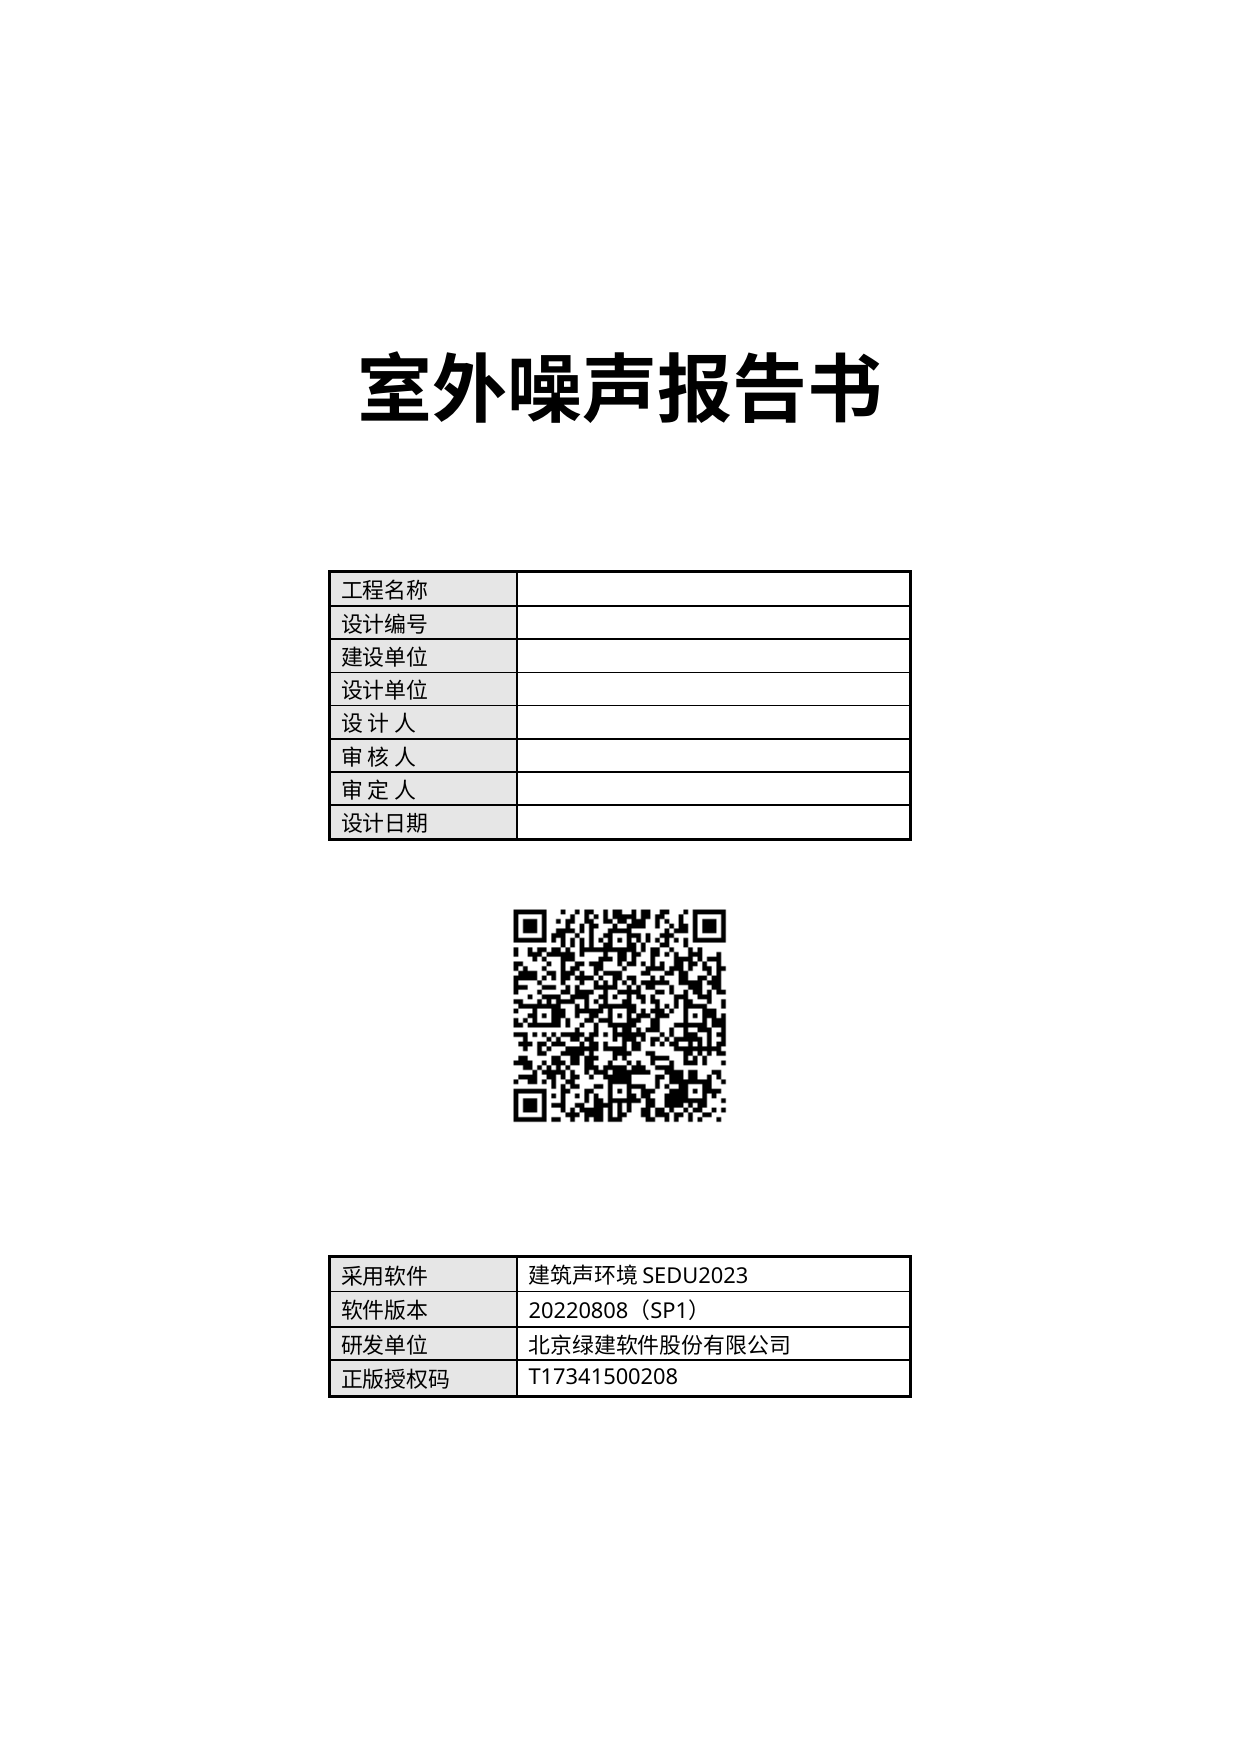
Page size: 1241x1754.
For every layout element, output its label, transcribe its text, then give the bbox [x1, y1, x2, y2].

table_cell [518, 806, 909, 838]
table_cell 设计日期 [331, 806, 516, 838]
table_cell 审 核 人 [331, 740, 516, 771]
table_header 工程名称 [331, 573, 516, 605]
table_cell 北京绿建软件股份有限公司 [518, 1328, 909, 1359]
table_header [518, 573, 909, 605]
table_cell T17341500208 [518, 1361, 909, 1395]
table_cell 20220808（SP1） [518, 1292, 909, 1326]
table_cell [518, 773, 909, 804]
picture [496, 891, 745, 1141]
table_header 建筑声环境SEDU2023 [518, 1258, 909, 1291]
table_header 采用软件 [331, 1258, 516, 1291]
table_cell [518, 607, 909, 638]
table_cell 研发单位 [331, 1328, 516, 1359]
text 室外噪声报告书 [148, 329, 1092, 438]
table_cell 设 计 人 [331, 706, 516, 738]
table_cell 审 定 人 [331, 773, 516, 804]
table_cell 设计编号 [331, 607, 516, 638]
table_cell 正版授权码 [331, 1361, 516, 1395]
table_cell 设计单位 [331, 673, 516, 705]
table_cell [518, 673, 909, 705]
table_cell 建设单位 [331, 640, 516, 671]
table_cell 软件版本 [331, 1292, 516, 1326]
table_cell [518, 740, 909, 771]
table_cell [518, 640, 909, 671]
table_cell [518, 706, 909, 738]
